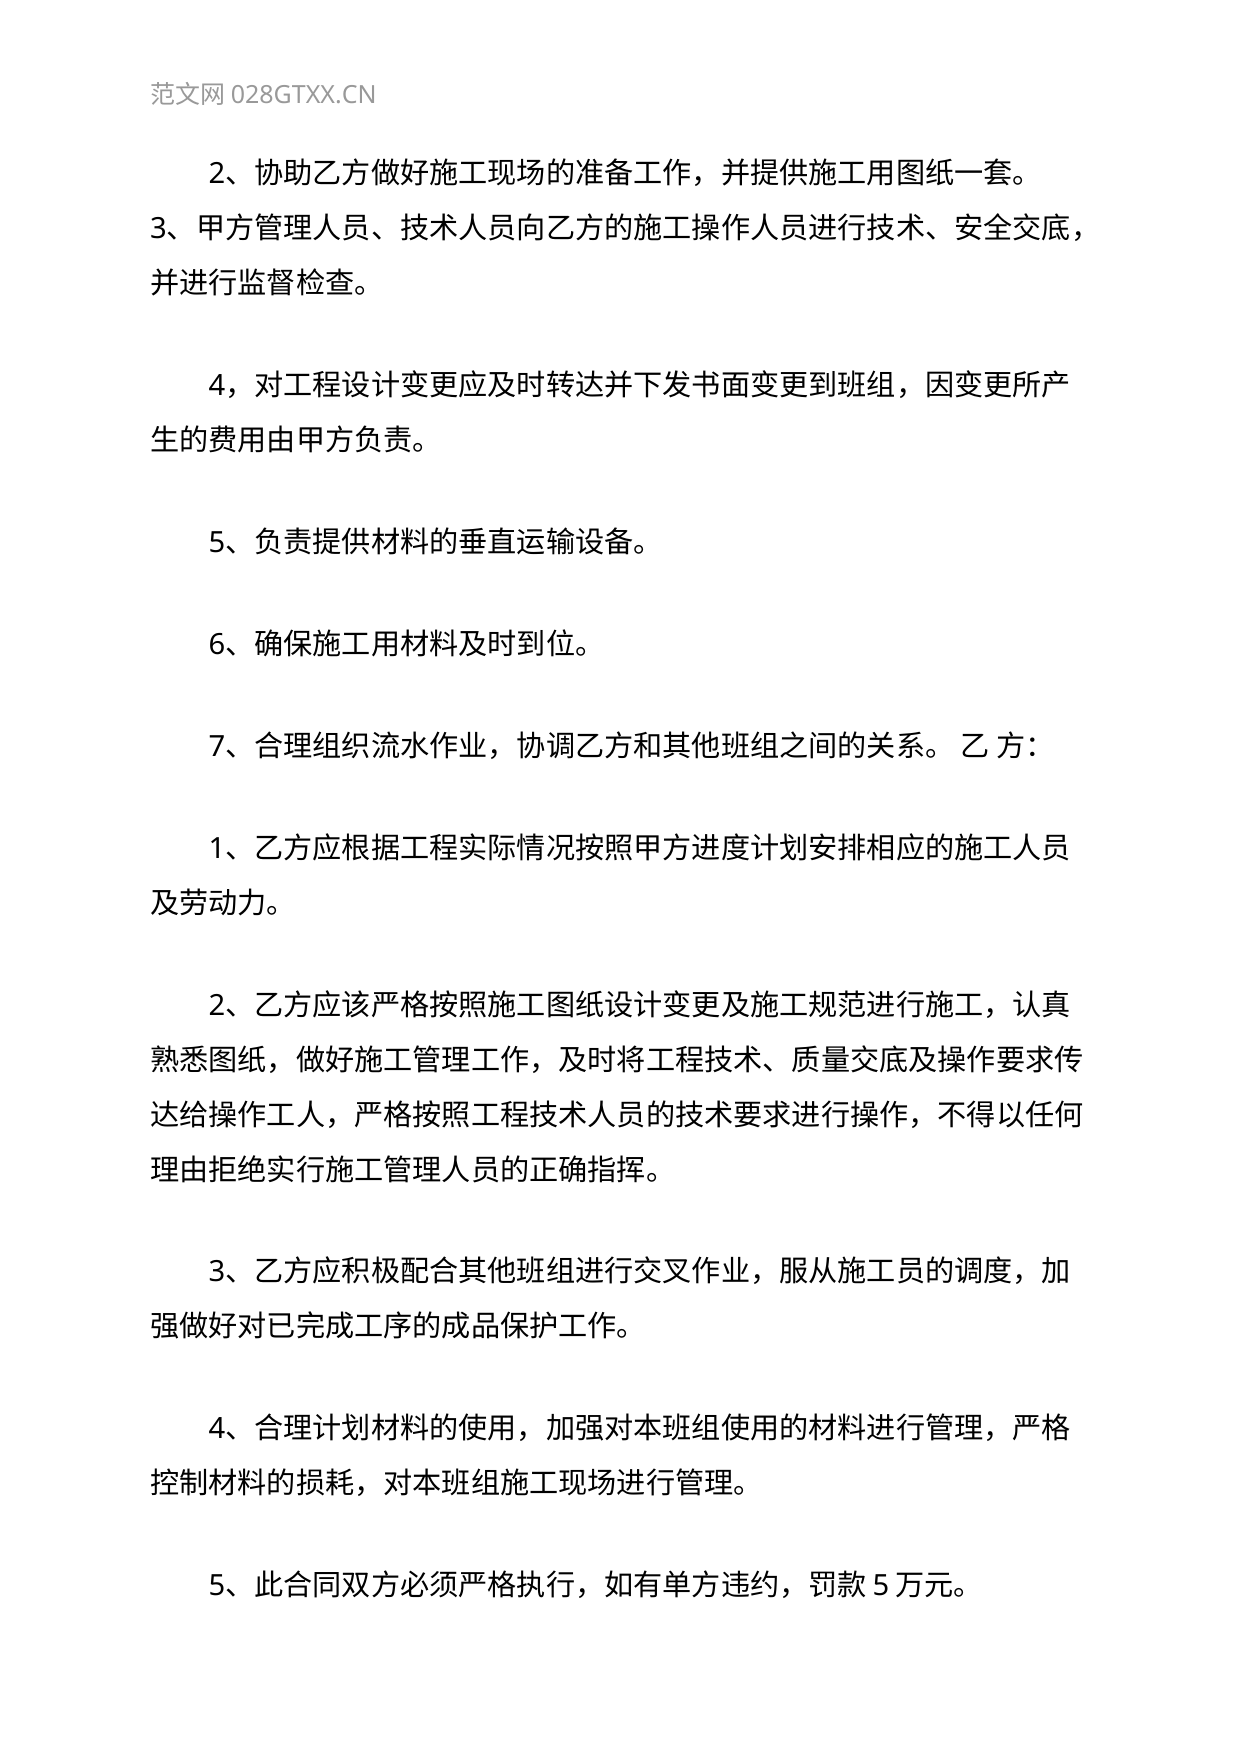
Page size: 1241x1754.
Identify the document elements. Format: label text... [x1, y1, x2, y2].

text 2、乙方应该严格按照施工图纸设计变更及施工规范进行施工，认真熟悉图纸，做好施工管理工作，及时将工程技术、质量交底及操作要求传达给操作工人，严格按照工程技术人员的技术要求进行操作，不得以任何理由拒绝实行施工管理人员的正确指挥。 [150, 981, 1090, 1188]
text 5、负责提供材料的垂直运输设备。 [150, 518, 1090, 561]
text 5、此合同双方必须严格执行，如有单方违约，罚款5万元。 [150, 1561, 1090, 1604]
text 4，对工程设计变更应及时转达并下发书面变更到班组，因变更所产生的费用由甲方负责。 [150, 362, 1090, 459]
text 7、合理组织流水作业，协调乙方和其他班组之间的关系。 乙 方： [150, 722, 1090, 765]
text 4、合理计划材料的使用，加强对本班组使用的材料进行管理，严格控制材料的损耗，对本班组施工现场进行管理。 [150, 1404, 1090, 1502]
text 3、乙方应积极配合其他班组进行交叉作业，服从施工员的调度，加强做好对已完成工序的成品保护工作。 [150, 1248, 1090, 1345]
text 2、协助乙方做好施工现场的准备工作，并提供施工用图纸一套。 3、甲方管理人员、技术人员向乙方的施工操作人员进行技术、安全交底，并进行监督检查。 [150, 150, 1090, 302]
text 1、乙方应根据工程实际情况按照甲方进度计划安排相应的施工人员及劳动力。 [150, 824, 1090, 922]
text 6、确保施工用材料及时到位。 [150, 621, 1090, 663]
